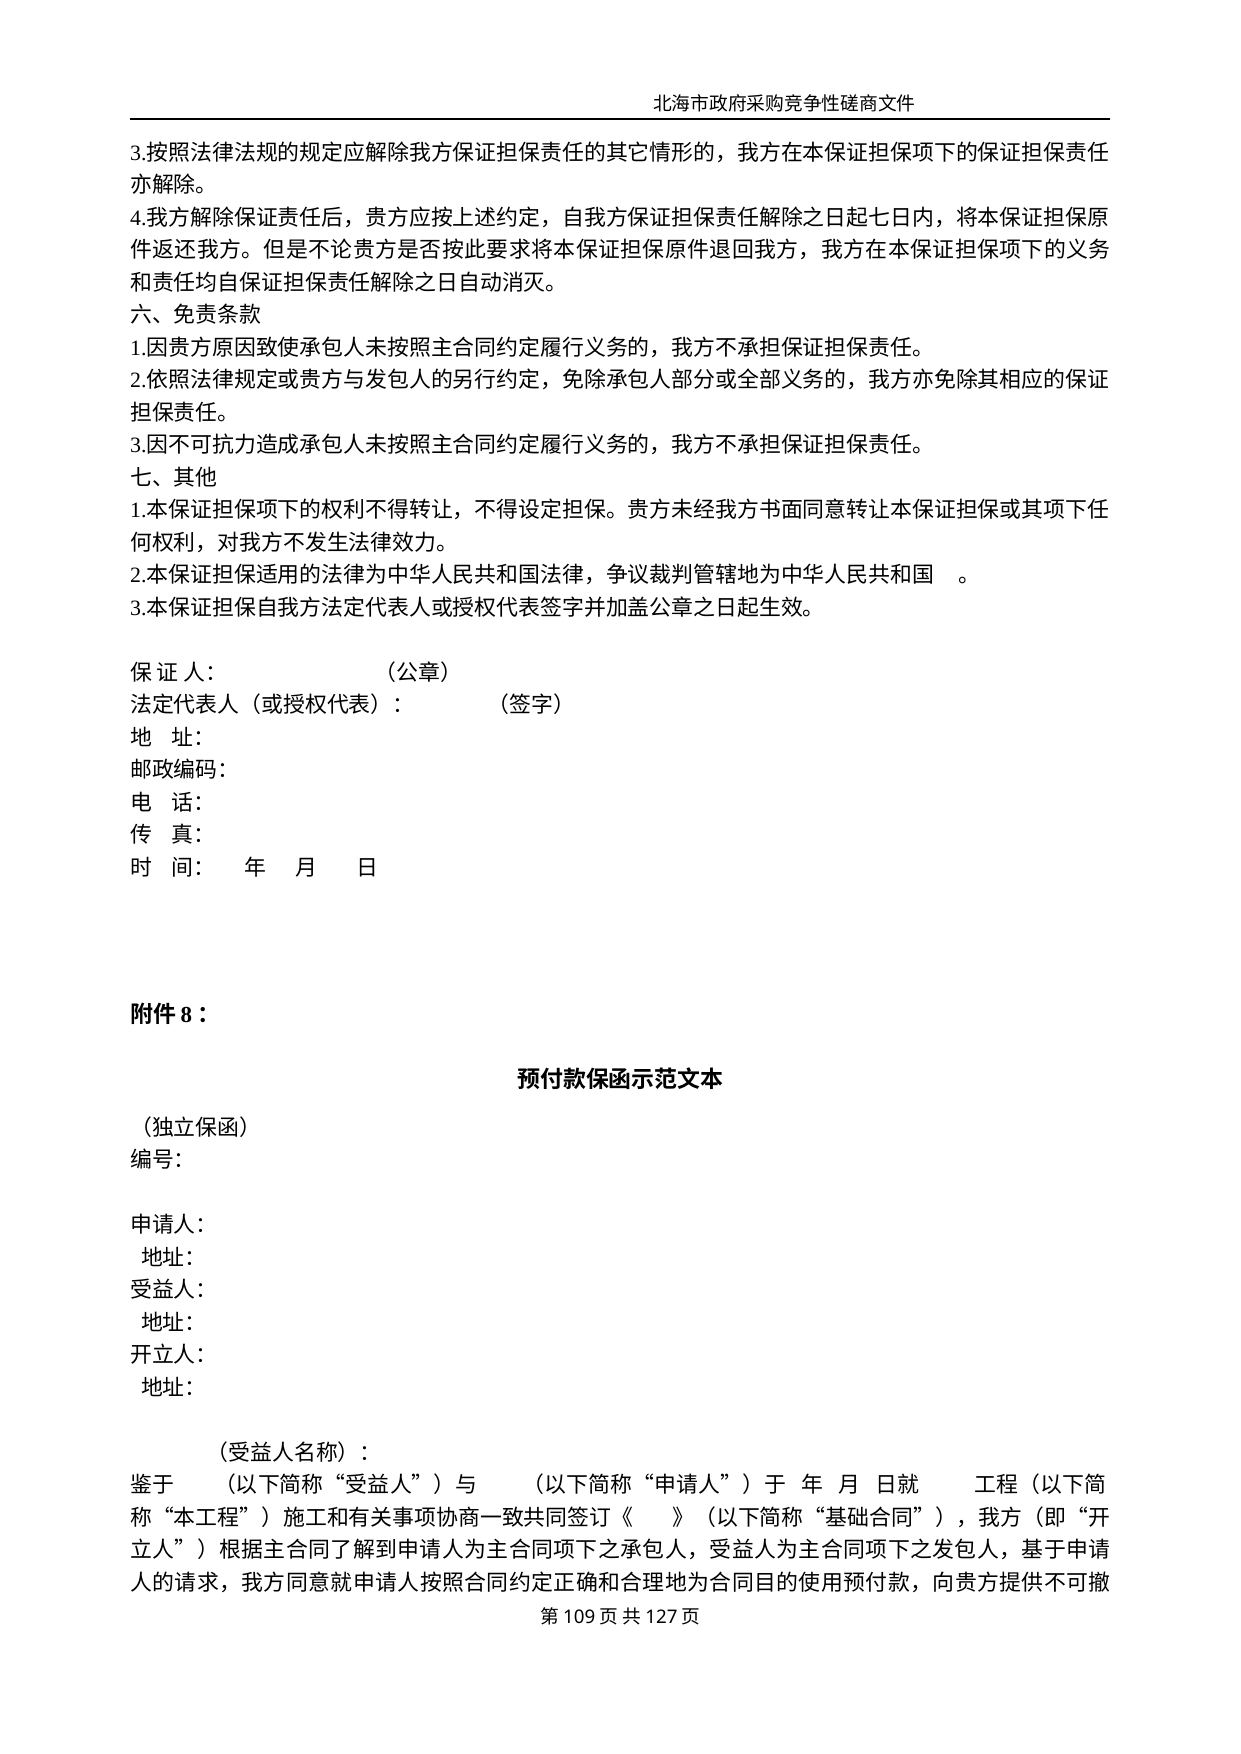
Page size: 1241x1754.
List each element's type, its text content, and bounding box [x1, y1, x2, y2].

text 地址： [130, 1369, 1110, 1402]
text 3.本保证担保自我方法定代表人或授权代表签字并加盖公章之日起生效。 [130, 589, 1110, 622]
text 1.因贵方原因致使承包人未按照主合同约定履行义务的，我方不承担保证担保责任。 [130, 329, 1110, 362]
text （受益人名称）： [130, 1434, 1110, 1467]
text 地址： [130, 1239, 1110, 1272]
text 3.因不可抗力造成承包人未按照主合同约定履行义务的，我方不承担保证担保责任。 [130, 427, 1110, 459]
text 2.本保证担保适用的法律为中华人民共和国法律，争议裁判管辖地为中华人民共和国 。 [130, 557, 1110, 589]
text 预付款保函示范文本 [130, 1044, 1110, 1109]
text 保 证 人： （公章） [130, 654, 1110, 687]
text 编号： [130, 1142, 1110, 1174]
text 2.依照法律规定或贵方与发包人的另行约定，免除承包人部分或全部义务的，我方亦免除其相应的保证担保责任。 [130, 362, 1110, 427]
text （独立保函） [130, 1109, 1110, 1142]
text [130, 1467, 1110, 1597]
text 邮政编码： [130, 752, 1110, 784]
text 地 址： [130, 719, 1110, 752]
text 传 真： [130, 817, 1110, 849]
text 电 话： [130, 784, 1110, 817]
text 地址： [130, 1304, 1110, 1337]
text 六、免责条款 [130, 297, 1110, 329]
text 开立人： [130, 1337, 1110, 1369]
text 受益人： [130, 1272, 1110, 1304]
text 附件8 ： [130, 979, 1110, 1044]
text 3.按照法律法规的规定应解除我方保证担保责任的其它情形的，我方在本保证担保项下的保证担保责任亦解除。 [130, 134, 1110, 199]
text 七、其他 [130, 459, 1110, 492]
text 法定代表人（或授权代表）： （签字） [130, 687, 1110, 719]
text 时 间： 年 月 日 [130, 849, 1110, 882]
text 申请人： [130, 1207, 1110, 1239]
text 4.我方解除保证责任后，贵方应按上述约定，自我方保证担保责任解除之日起七日内，将本保证担保原件返还我方。但是不论贵方是否按此要求将本保证担保原件退回我方，我方在本保证担保项下的义务和责任均自保证担保责任解除之日自动消灭。 [130, 199, 1110, 297]
text 1.本保证担保项下的权利不得转让，不得设定担保。贵方未经我方书面同意转让本保证担保或其项下任何权利，对我方不发生法律效力。 [130, 492, 1110, 557]
